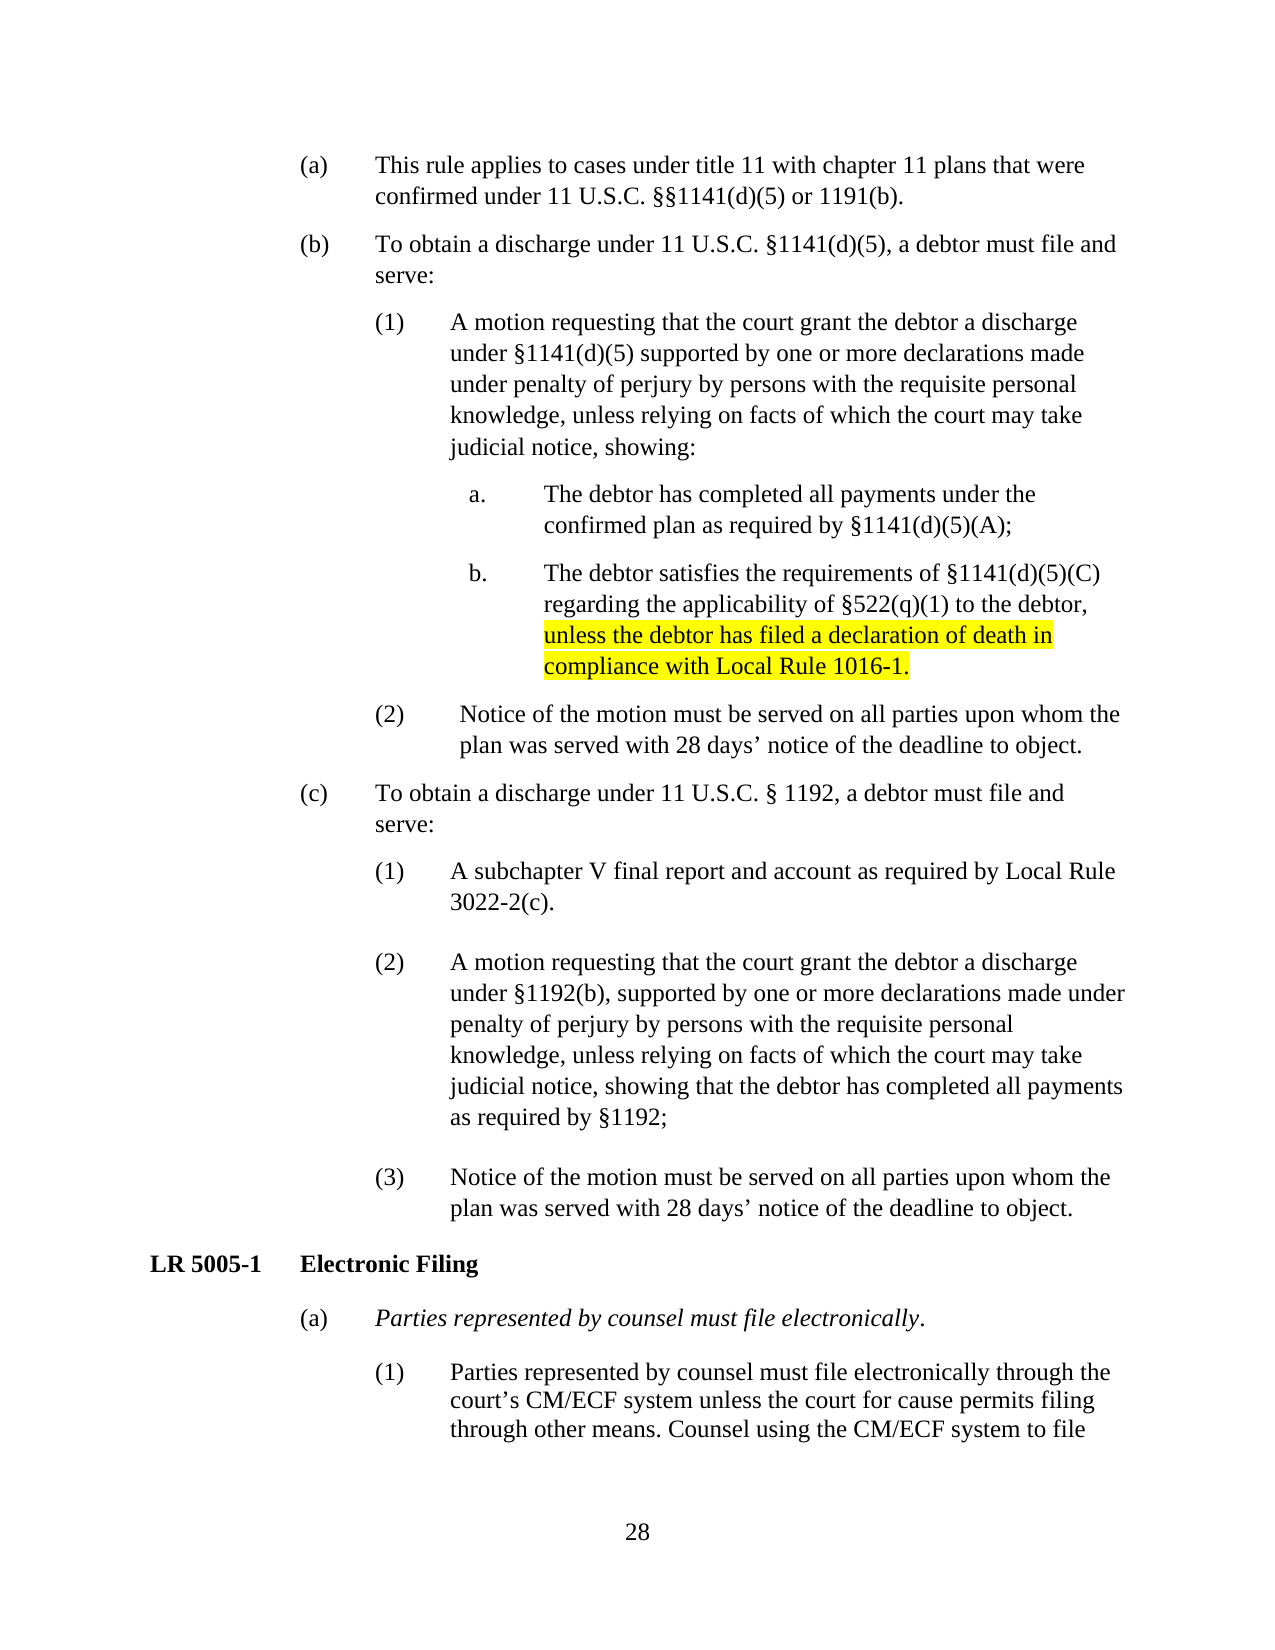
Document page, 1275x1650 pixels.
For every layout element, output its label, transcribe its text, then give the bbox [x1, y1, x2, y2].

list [375, 1357, 1125, 1443]
list Notice of the motion must be served on all parties upon whom the plan was served with 28 days’ notice of the deadline to object. [375, 1162, 1125, 1222]
list Parties represented by counsel must file electronically. [300, 1303, 1125, 1332]
list To obtain a discharge under 11 U.S.C. §1141(d)(5), a debtor must file and serve: [300, 229, 1125, 288]
list The debtor has completed all payments under the confirmed plan as required by §1141(d)(5)(A); [469, 479, 1125, 539]
list The debtor satisfies the requirements of §1141(d)(5)(C) regarding the applicability of §522(q)(1) to the debtor, unless the debtor has filed a declaration of death in compliance with Local Rule 1016-1. [469, 558, 1125, 680]
subtitle LR 5005-1 Electronic Filing [150, 1249, 1125, 1278]
list A motion requesting that the court grant the debtor a discharge under §1141(d)(5) supported by one or more declarations made under penalty of perjury by persons with the requisite personal knowledge, unless relying on facts of which the court may take judicial notice, showing: [375, 307, 1125, 460]
list To obtain a discharge under 11 U.S.C. § 1192, a debtor must file and serve: [300, 778, 1125, 837]
list A motion requesting that the court grant the debtor a discharge under §1192(b), supported by one or more declarations made under penalty of perjury by persons with the requisite personal knowledge, unless relying on facts of which the court may take judicial notice, showing that the debtor has completed all payments as required by §1192; [375, 947, 1125, 1131]
list Notice of the motion must be served on all parties upon whom the plan was served with 28 days’ notice of the deadline to object. [375, 699, 1125, 759]
list A subchapter V final report and account as required by Local Rule 3022-2(c). [375, 856, 1125, 916]
list This rule applies to cases under title 11 with chapter 11 plans that were confirmed under 11 U.S.C. §§1141(d)(5) or 1191(b). [300, 150, 1125, 210]
